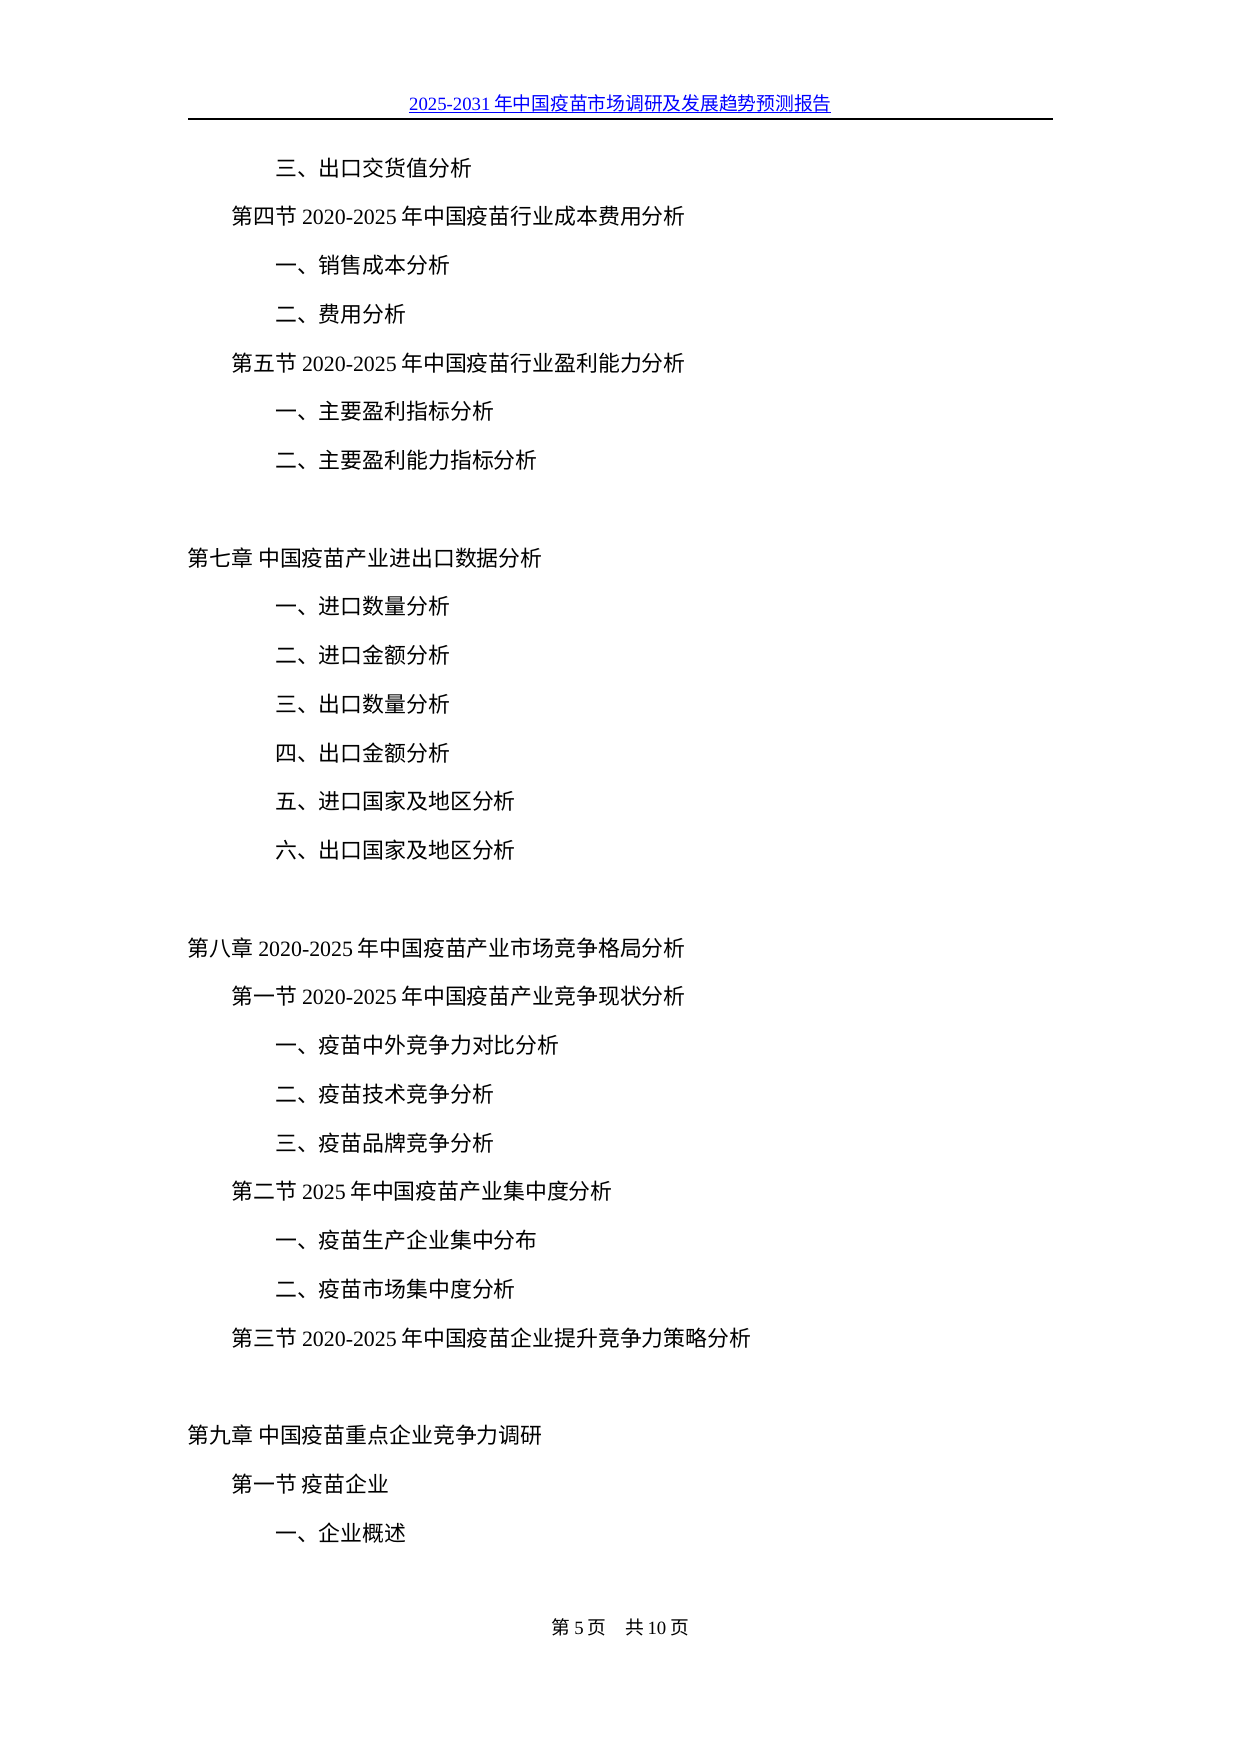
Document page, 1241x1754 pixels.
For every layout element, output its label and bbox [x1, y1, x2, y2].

text [187, 150, 1053, 1548]
